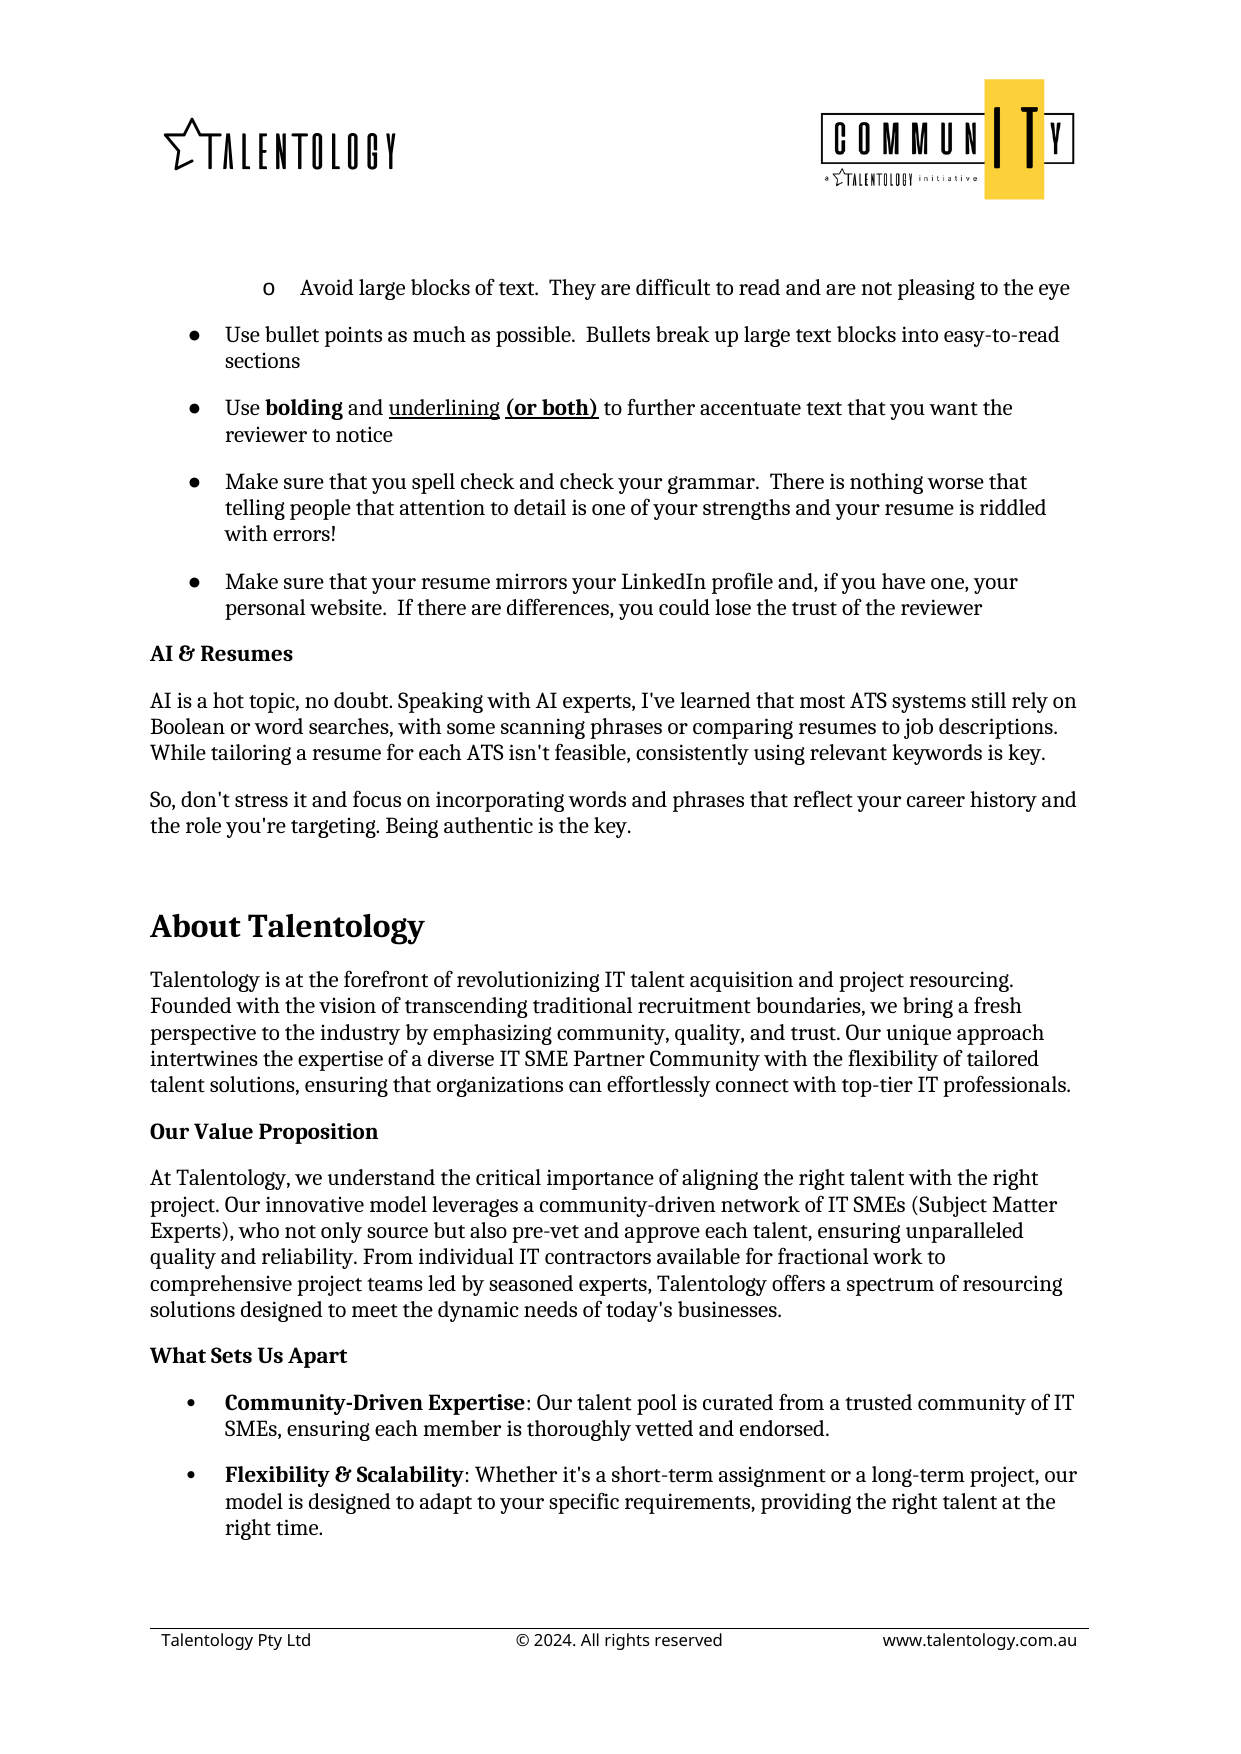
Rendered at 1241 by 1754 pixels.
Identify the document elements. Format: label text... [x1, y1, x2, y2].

list Use bolding and underlining (or both) to further accentuate text that you want the reviewer to notice [187, 394, 1090, 448]
list Flexibility & Scalability: Whether it's a short-term assignment or a long-term project, our model is designed to adapt to your specific requirements, providing the right talent at the right time. [187, 1462, 1090, 1541]
list Make sure that you spell check and check your grammar. There is nothing worse that telling people that attention to detail is one of your strengths and your resume is riddled with errors! [187, 468, 1090, 548]
text So, don't stress it and focus on incorporating words and phrases that reflect your career history and the role you're targeting. Being authentic is the key. [150, 787, 1090, 839]
list Make sure that your resume mirrors your LinkedIn profile and, if you have one, your personal website. If there are differences, you could lose the trust of the reviewer [187, 568, 1090, 621]
text AI is a hot topic, no doubt. Speaking with AI experts, I've learned that most ATS systems still rely on Boolean or word searches, with some scanning phrases or comparing resumes to job descriptions. While tailoring a resume for each ATS isn't feasible, consistently using relevant keywords is key. [150, 687, 1090, 767]
text About Talentology [150, 908, 1090, 946]
text AI & Resumes [150, 641, 1090, 667]
text What Sets Us Apart [150, 1343, 1090, 1369]
text Our Value Proposition [150, 1119, 1090, 1145]
list Avoid large blocks of text. They are difficult to read and are not pleasing to the eye [262, 273, 1090, 301]
list Use bullet points as much as possible. Bullets break up large text blocks into easy-to-read sections [187, 321, 1090, 374]
list Community-Driven Expertise: Our talent pool is curated from a trusted community of IT SMEs, ensuring each member is thoroughly vetted and endorsed. [187, 1389, 1090, 1442]
text Talentology is at the forefront of revolutionizing IT talent acquisition and project resourcing. Founded with the vision of transcending traditional recruitment boundaries, we bring a fresh perspective to the industry by emphasizing community, quality, and trust. Our unique approach intertwines the expertise of a diverse IT SME Partner Community with the flexibility of tailored talent solutions, ensuring that organizations can effortlessly connect with top-tier IT professionals. [150, 967, 1090, 1099]
picture [816, 73, 1078, 216]
picture [161, 114, 399, 176]
text At Talentology, we understand the critical importance of aligning the right talent with the right project. Our innovative model leverages a community-driven network of IT SMEs (Subject Matter Experts), who not only source but also pre-vet and approve each talent, ensuring unparalleled quality and reliability. From individual IT contractors available for fractional work to comprehensive project teams led by seasoned experts, Talentology offers a spectrum of resourcing solutions designed to meet the dynamic needs of today's businesses. [150, 1165, 1090, 1323]
